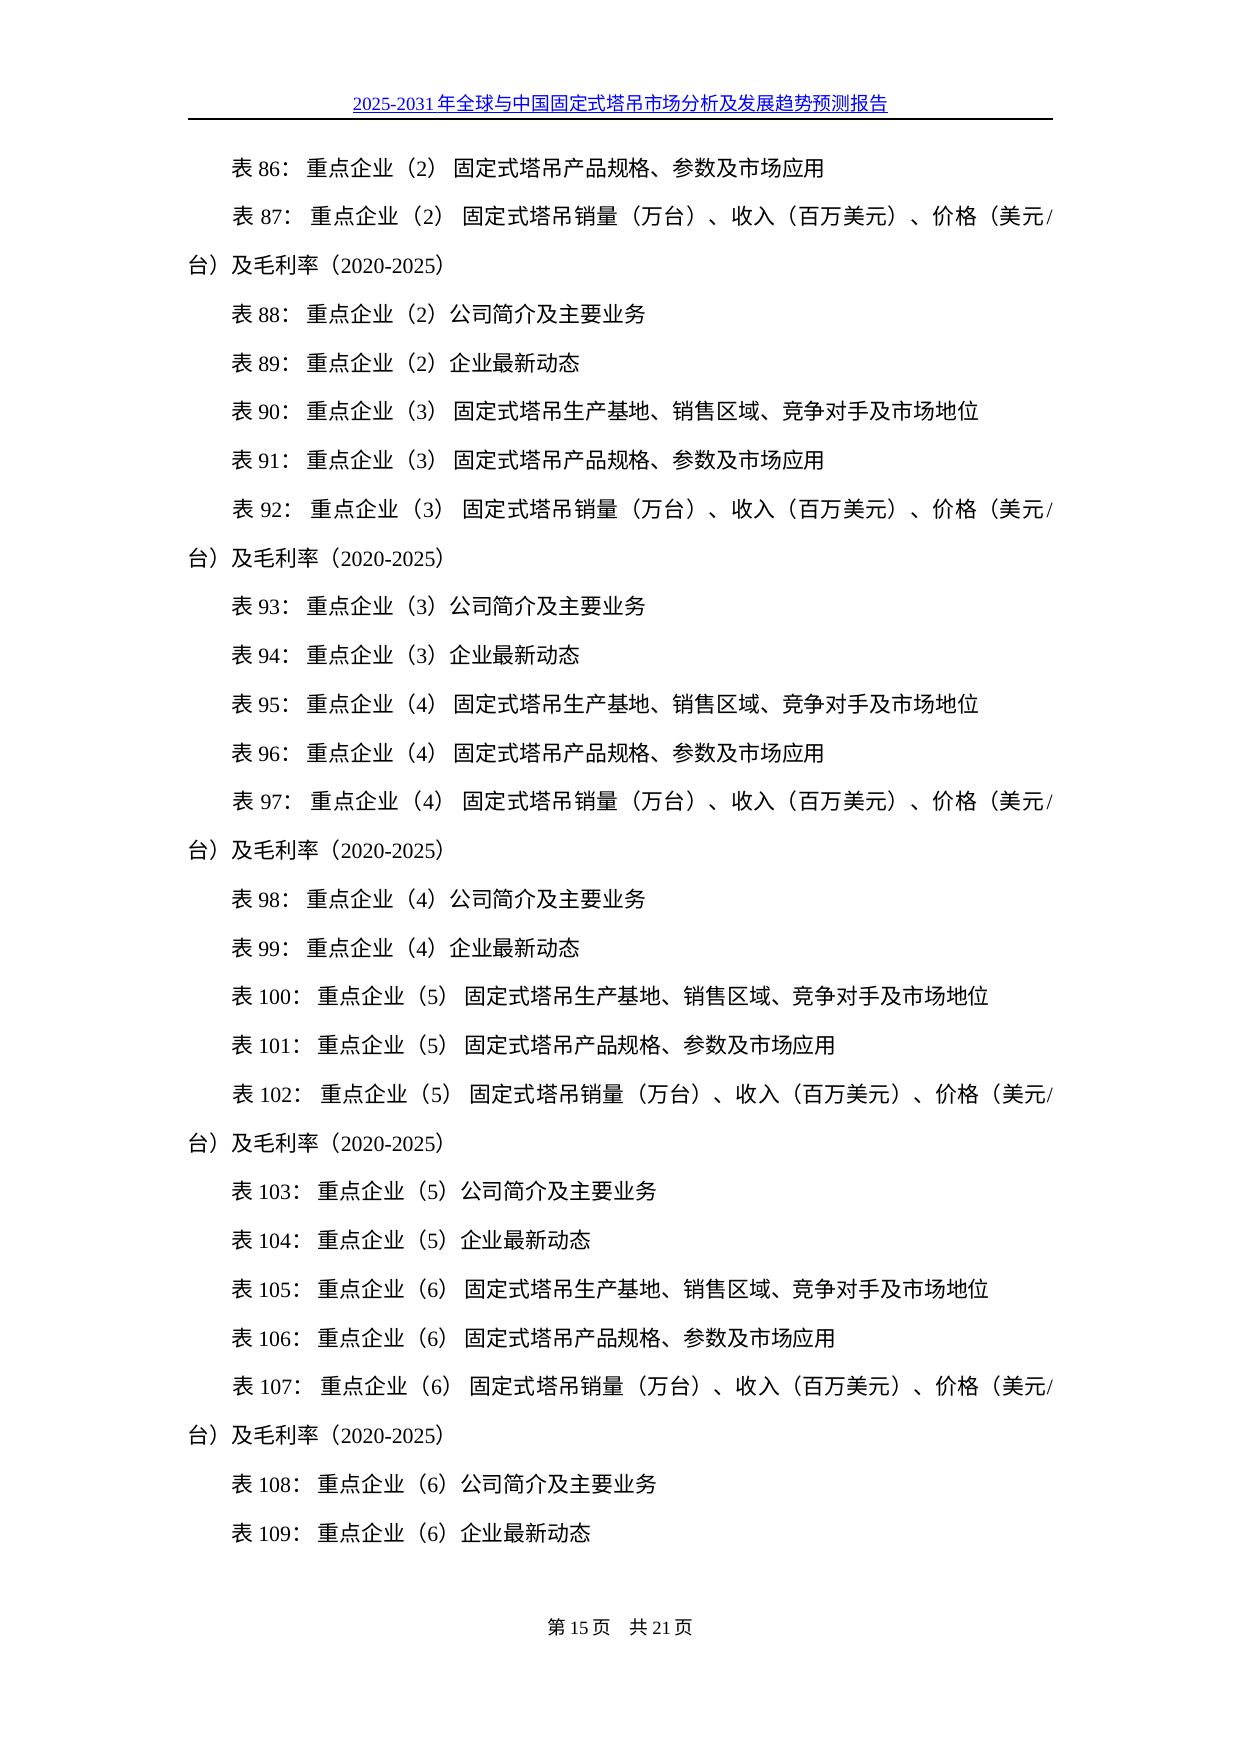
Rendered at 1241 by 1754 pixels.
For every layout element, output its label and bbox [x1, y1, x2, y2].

text [187, 150, 1053, 1548]
